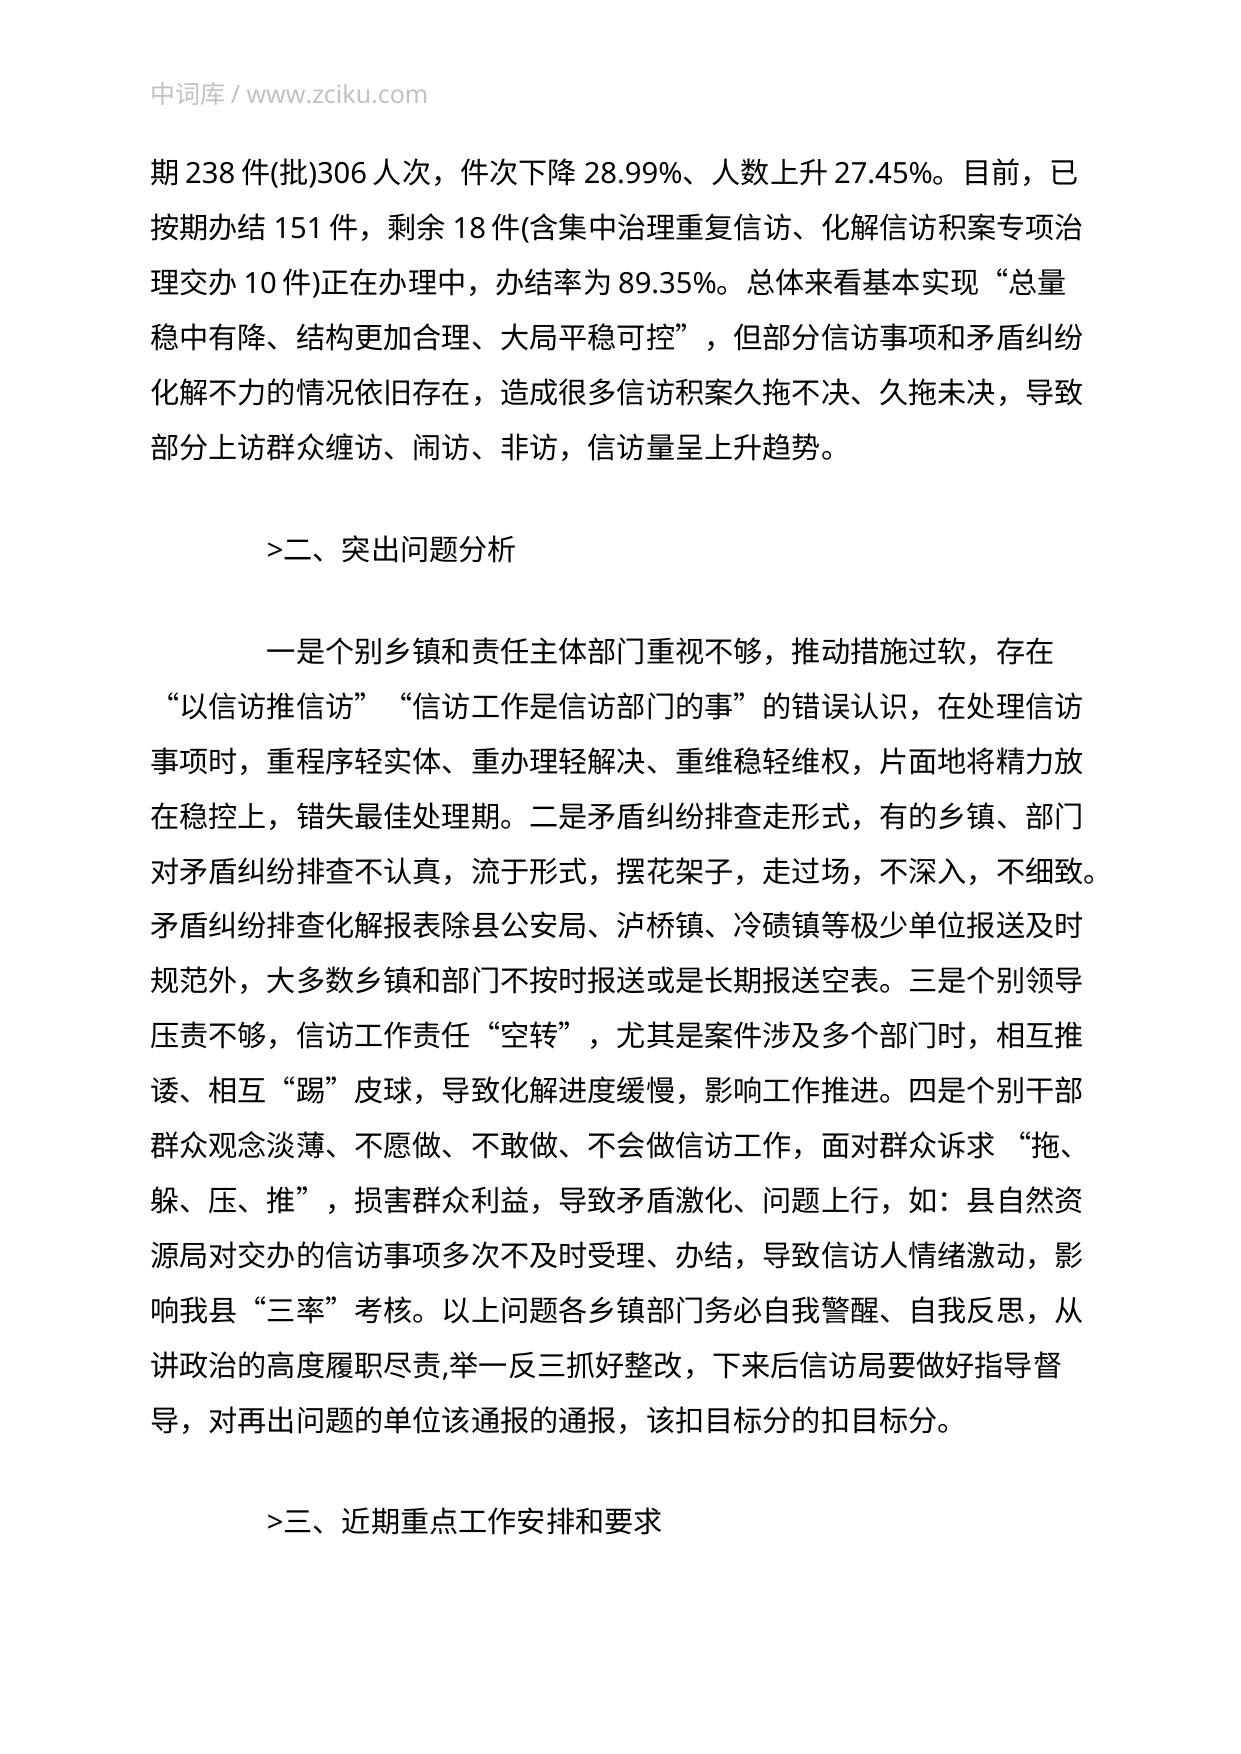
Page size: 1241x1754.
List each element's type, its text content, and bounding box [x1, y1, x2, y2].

text >三、近期重点工作安排和要求 [150, 1499, 1090, 1541]
text >二、突出问题分析 [150, 527, 1090, 569]
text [150, 150, 1090, 467]
text 一是个别乡镇和责任主体部门重视不够，推动措施过软，存在“以信访推信访”“信访工作是信访部门的事”的错误认识，在处理信访事项时，重程序轻实体、重办理轻解决、重维稳轻维权，片面地将精力放在稳控上，错失最佳处理期。二是矛盾纠纷排查走形式，有的乡镇、部门对矛盾纠纷排查不认真，流于形式，摆花架子，走过场，不深入，不细致。矛盾纠纷排查化解报表除县公安局、泸桥镇、冷碛镇等极少单位报送及时规范外，大多数乡镇和部门不按时报送或是长期报送空表。三是个别领导压责不够，信访工作责任“空转”，尤其是案件涉及多个部门时，相互推诿、相互“踢”皮球，导致化解进度缓慢，影响工作推进。四是个别干部群众观念淡薄、不愿做、不敢做、不会做信访工作，面对群众诉求 “拖、躲、压、推”，损害群众利益，导致矛盾激化、问题上行，如：县自然资源局对交办的信访事项多次不及时受理、办结，导致信访人情绪激动，影响我县“三率”考核。以上问题各乡镇部门务必自我警醒、自我反思，从讲政治的高度履职尽责,举一反三抓好整改，下来后信访局要做好指导督导，对再出问题的单位该通报的通报，该扣目标分的扣目标分。 [150, 628, 1090, 1439]
